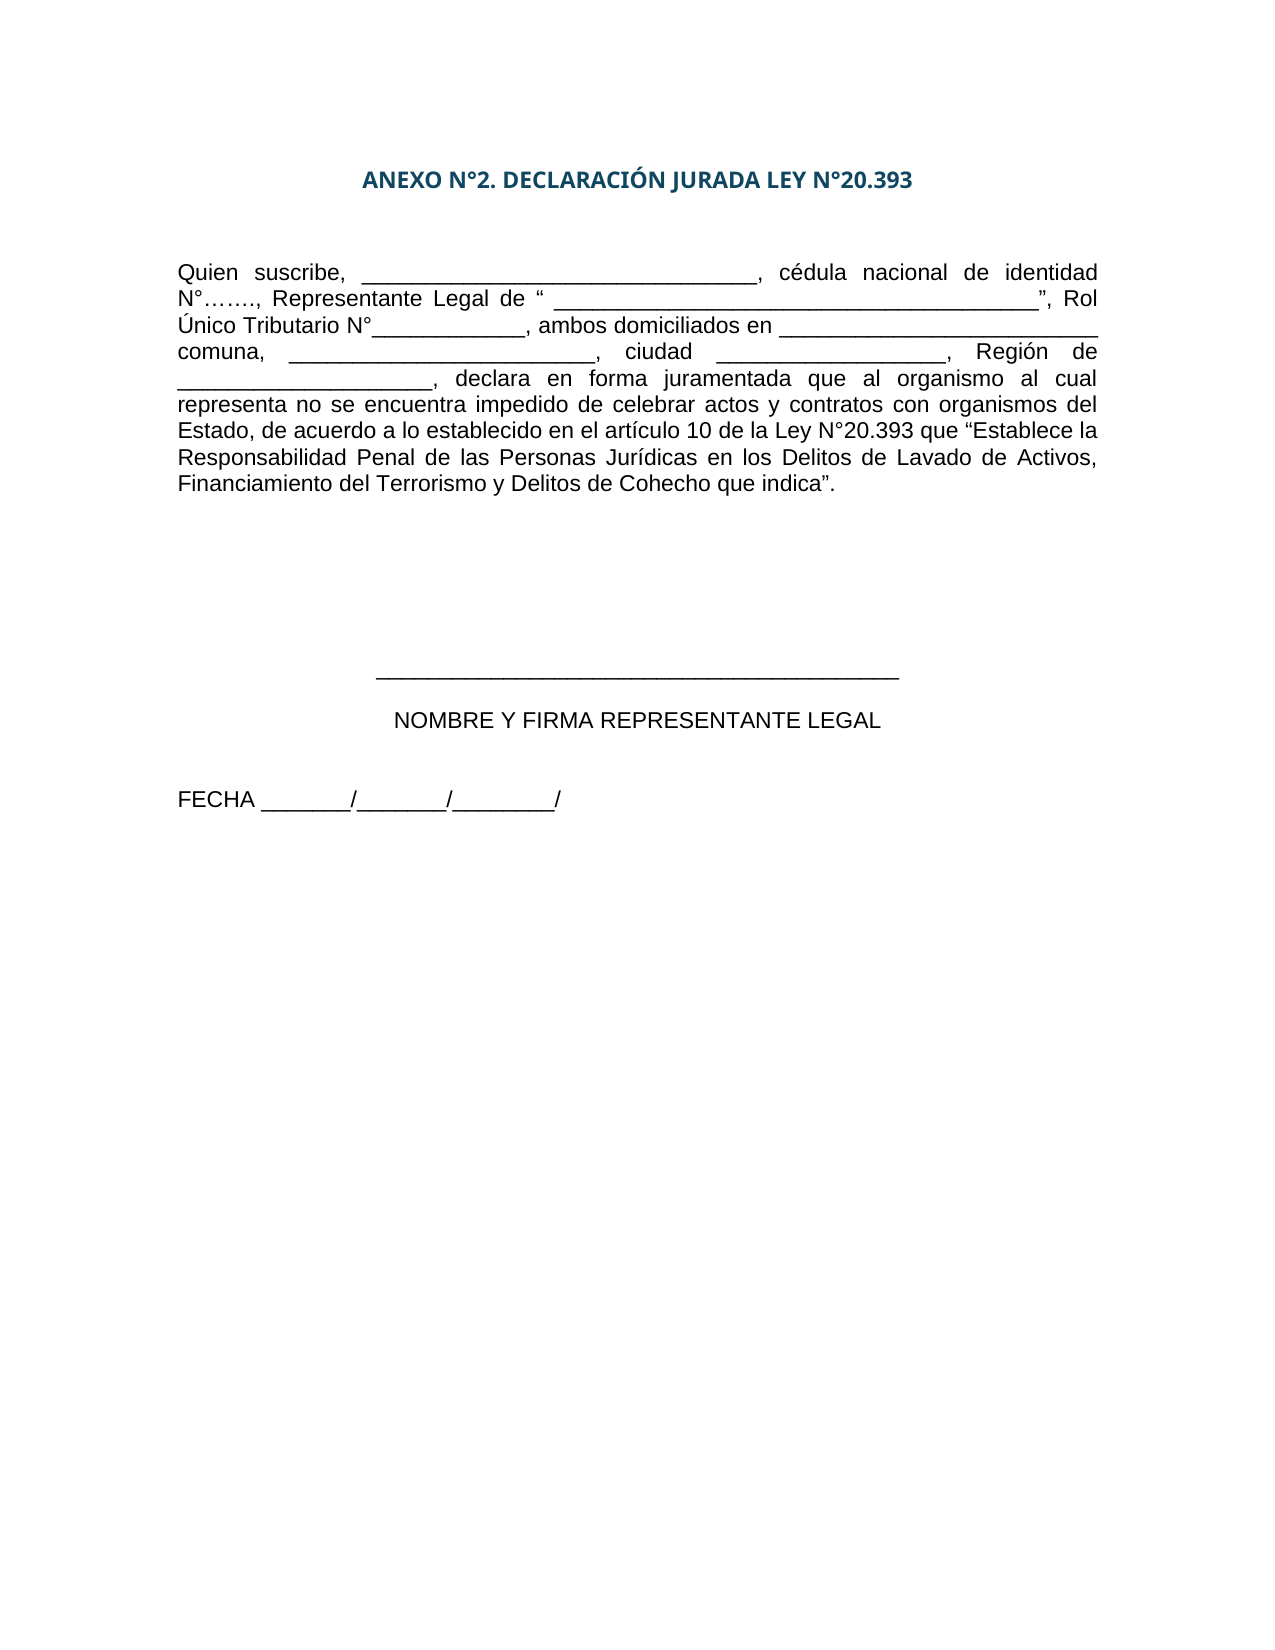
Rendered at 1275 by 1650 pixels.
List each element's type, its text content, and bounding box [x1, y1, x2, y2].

subtitle ANEXO N°2. DECLARACIÓN JURADA LEY N°20.393 [177, 164, 1098, 196]
text Quien suscribe, _______________________________, cédula nacional de identidad N°……., Representante Legal de “ ______________________________________”, Rol Único Tributario N°____________, ambos domiciliados en _________________________ comuna, ________________________, ciudad __________________, Región de ____________________, declara en forma juramentada que al organismo al cual representa no se encuentra impedido de celebrar actos y contratos con organismos del Estado, de acuerdo a lo establecido en el artículo 10 de la Ley N°20.393 que “Establece la Responsabilidad Penal de las Personas Jurídicas en los Delitos de Lavado de Activos, Financiamiento del Terrorismo y Delitos de Cohecho que indica”. [177, 259, 1098, 496]
text _________________________________________ [177, 654, 1098, 681]
text NOMBRE Y FIRMA REPRESENTANTE LEGAL [177, 707, 1098, 733]
text FECHA _______/_______/________/ [177, 786, 1098, 812]
